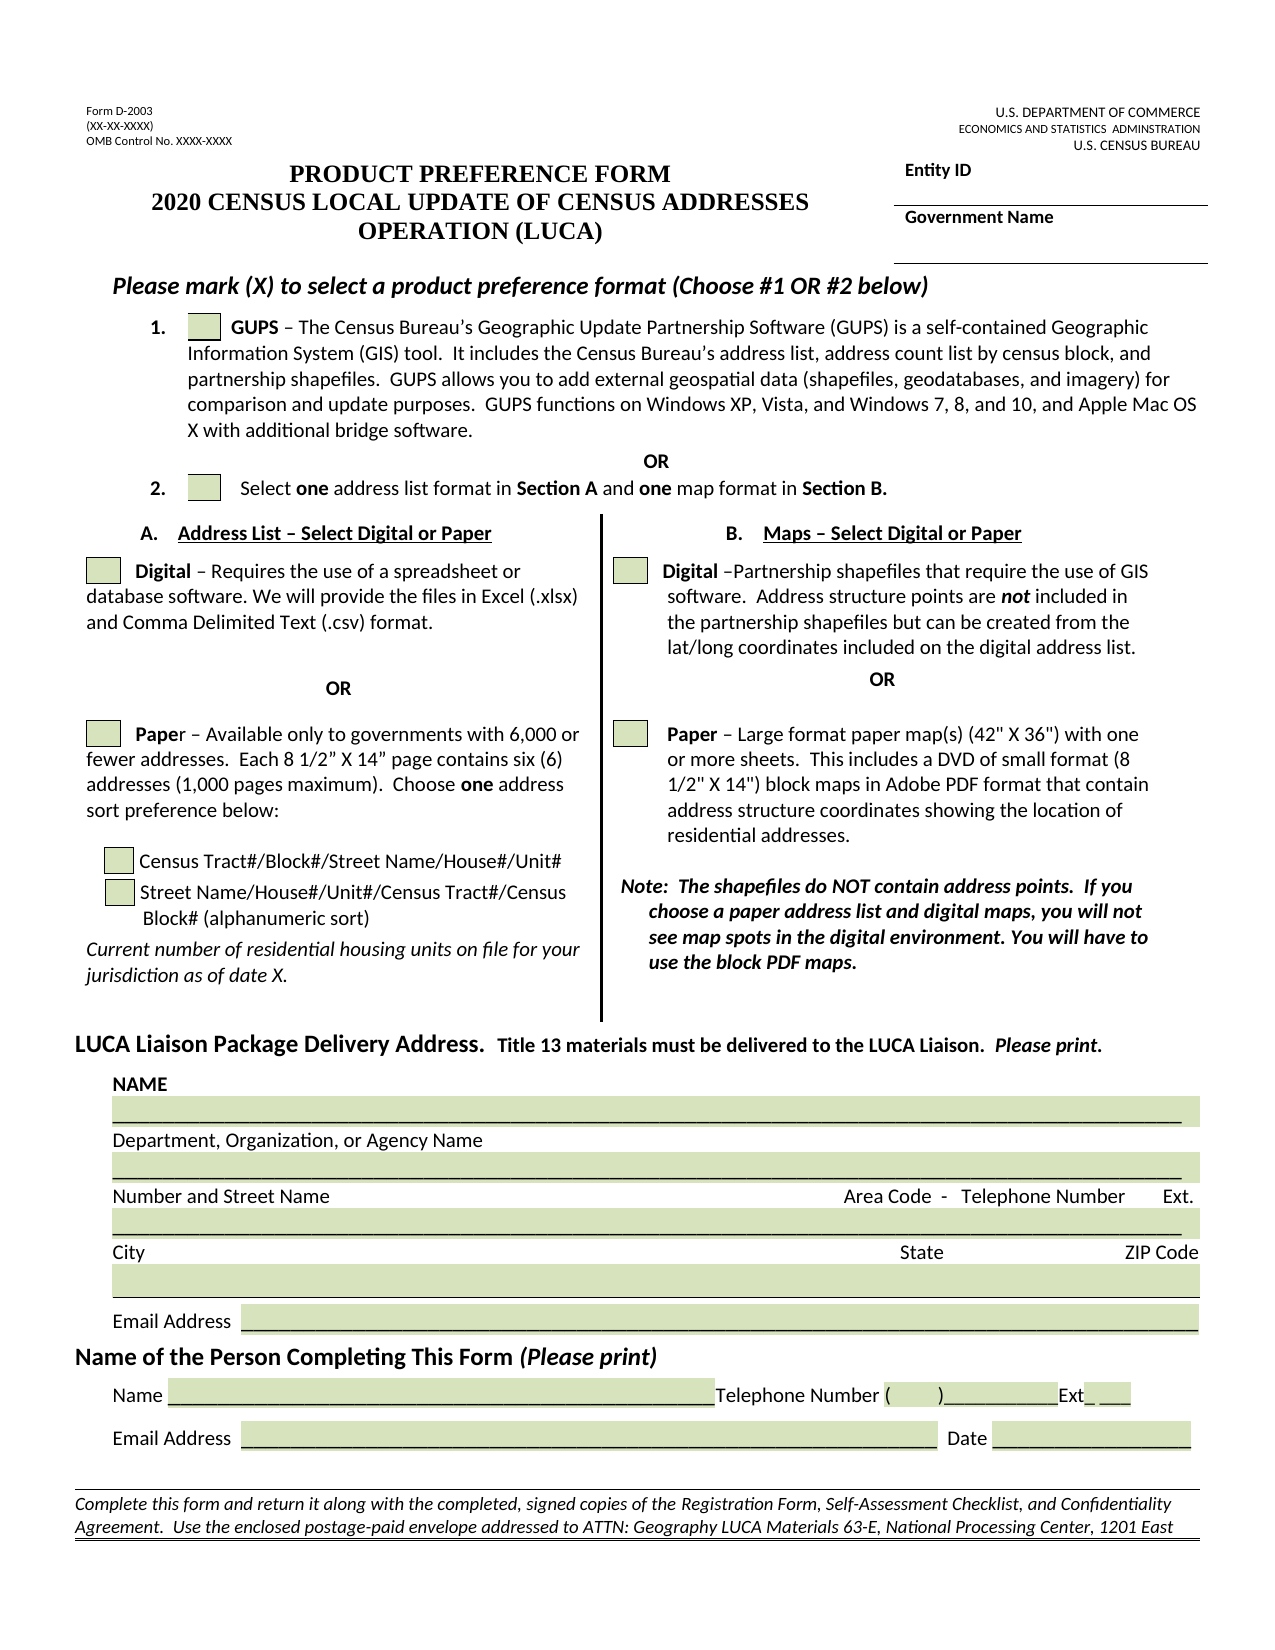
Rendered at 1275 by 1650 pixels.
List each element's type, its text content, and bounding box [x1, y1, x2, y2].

list NAME [112, 1071, 1200, 1096]
text LUCA Liaison Package Delivery Address. Title 13 materials must be delivered to the LUCA Liaison. Please print. [75, 1028, 1200, 1058]
text City State ZIP Code [75, 1239, 1200, 1264]
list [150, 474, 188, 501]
text Name of the Person Completing This Form (Please print) [75, 1341, 1200, 1371]
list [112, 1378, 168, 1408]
table_header PRODUCT PREFERENCE FORM 2020 CENSUS LOCAL UPDATE OF CENSUS ADDRESSES OPERATION (LUCA) [67, 159, 893, 263]
list ______________________________________________________________________________________ [112, 1096, 1200, 1127]
list Number and Street Name Area Code - Telephone Number Ext. [112, 1183, 1200, 1208]
table_header Form D-2003 (XX-XX-XXXX) OMB Control No. XXXX-XXXX [75, 103, 297, 159]
table_cell Digital – Requires the use of a spreadsheet or database software. We will provide the files in Excel (.xlsx) and Comma Delimited Text (.csv) format. OR [75, 558, 600, 721]
text Please mark (X) to select a product preference format (Choose #1 OR #2 below) [75, 270, 1200, 301]
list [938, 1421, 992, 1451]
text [75, 1490, 1200, 1538]
table_header Maps – Select Digital or Paper [603, 514, 1162, 558]
table_header Address List – Select Digital or Paper [75, 514, 600, 558]
list ______________________________________________________________________________________ [112, 1208, 1200, 1239]
list Department, Organization, or Agency Name [112, 1127, 1200, 1152]
table_header U.S. DEPARTMENT OF COMMERCE ECONOMICS AND STATISTICS ADMINSTRATION U.S. CENSUS BUREAU [297, 103, 1212, 159]
list Name ____________________________________________Telephone Number ( )___________Ext_ ___ [715, 1378, 1200, 1408]
table_cell Digital –Partnership shapefiles that require the use of GIS software. Address structure points are not included in the partnership shapefiles but can be created from the lat/long coordinates included on the digital address list. OR [603, 558, 1162, 721]
list OR [112, 448, 1200, 474]
table_cell Paper – Available only to governments with 6,000 or fewer addresses. Each 8 1/2” X 14” page contains six (6) addresses (1,000 pages maximum). Choose one address sort preference below: Census Tract#/Block#/Street Name/House#/Unit# Street Name/House#/Unit#/Census Tract#/Census Block# (alphanumeric sort) Current number of residential housing units on file for your jurisdiction as of date X. [75, 721, 600, 1022]
list GUPS – The Census Bureau’s Geographic Update Partnership Software (GUPS) is a self-contained Geographic Information System (GIS) tool. It includes the Census Bureau’s address list, address count list by census block, and partnership shapefiles. GUPS allows you to add external geospatial data (shapefiles, geodatabases, and imagery) for comparison and update purposes. GUPS functions on Windows XP, Vista, and Windows 7, 8, and 10, and Apple Mac OS X with additional bridge software. [150, 313, 1200, 442]
table_cell Government Name [894, 206, 1208, 263]
list Select one address list format in Section A and one map format in Section B. [221, 474, 1200, 501]
table_header Entity ID [894, 159, 1208, 204]
table_cell Paper – Large format paper map(s) (42" X 36") with one or more sheets. This includes a DVD of small format (8 1/2" X 14") block maps in Adobe PDF format that contain address structure coordinates showing the location of residential addresses. Note: The shapefiles do NOT contain address points. If you choose a paper address list and digital maps, you will not see map spots in the digital environment. You will have to use the block PDF maps. [603, 721, 1162, 1022]
list ______________________________________________________________________________________ [112, 1152, 1200, 1183]
